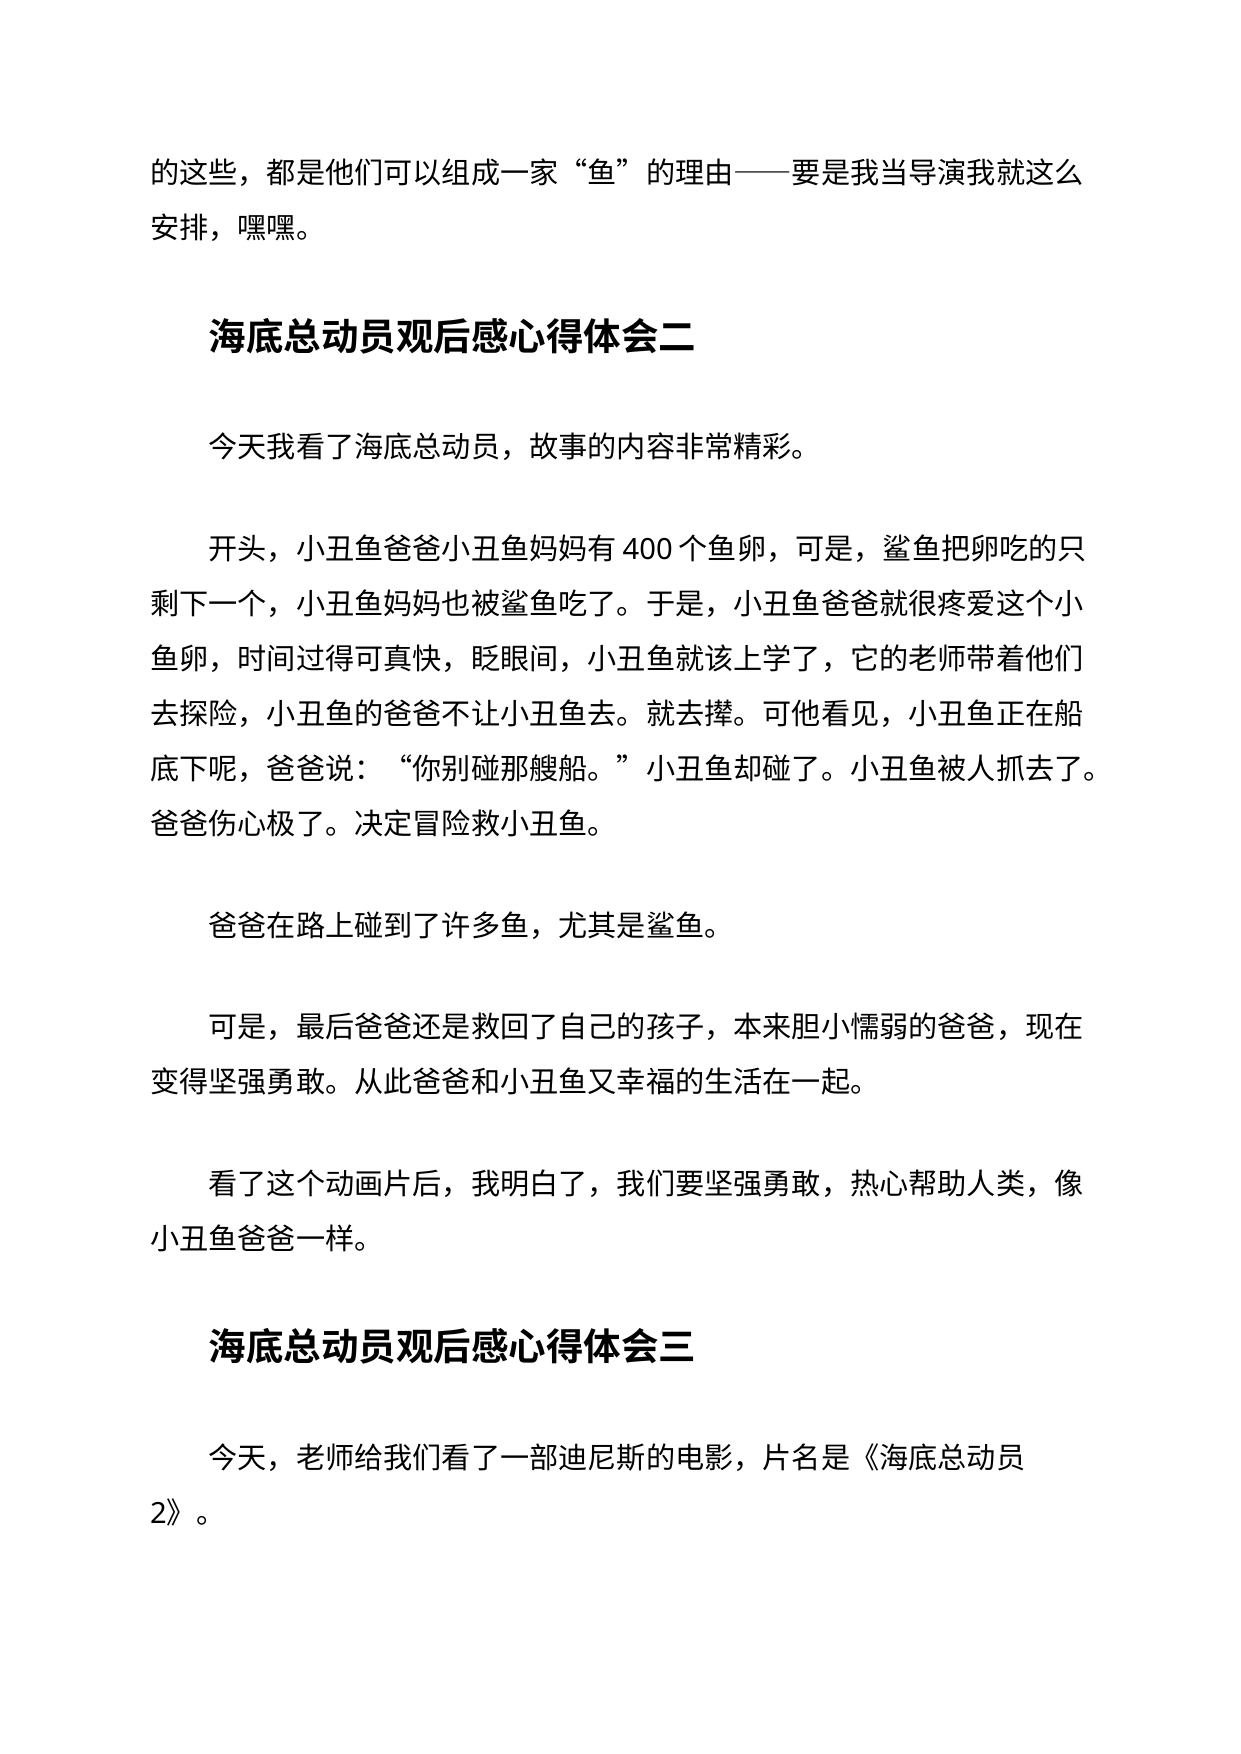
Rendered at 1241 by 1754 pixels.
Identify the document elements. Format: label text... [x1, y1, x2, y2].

text 海底总动员观后感心得体会三 [150, 1317, 1090, 1372]
text 海底总动员观后感心得体会二 [150, 307, 1090, 361]
text 今天我看了海底总动员，故事的内容非常精彩。 [150, 424, 1090, 466]
text 开头，小丑鱼爸爸小丑鱼妈妈有400个鱼卵，可是，鲨鱼把卵吃的只剩下一个，小丑鱼妈妈也被鲨鱼吃了。于是，小丑鱼爸爸就很疼爱这个小鱼卵，时间过得可真快，眨眼间，小丑鱼就该上学了，它的老师带着他们去探险，小丑鱼的爸爸不让小丑鱼去。就去撵。可他看见，小丑鱼正在船底下呢，爸爸说：“你别碰那艘船。”小丑鱼却碰了。小丑鱼被人抓去了。爸爸伤心极了。决定冒险救小丑鱼。 [150, 526, 1090, 843]
text 看了这个动画片后，我明白了，我们要坚强勇敢，热心帮助人类，像小丑鱼爸爸一样。 [150, 1161, 1090, 1258]
text 爸爸在路上碰到了许多鱼，尤其是鲨鱼。 [150, 902, 1090, 944]
text 今天，老师给我们看了一部迪尼斯的电影，片名是《海底总动员2》。 [150, 1435, 1090, 1532]
text 可是，最后爸爸还是救回了自己的孩子，本来胆小懦弱的爸爸，现在变得坚强勇敢。从此爸爸和小丑鱼又幸福的生活在一起。 [150, 1004, 1090, 1101]
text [150, 150, 1090, 247]
